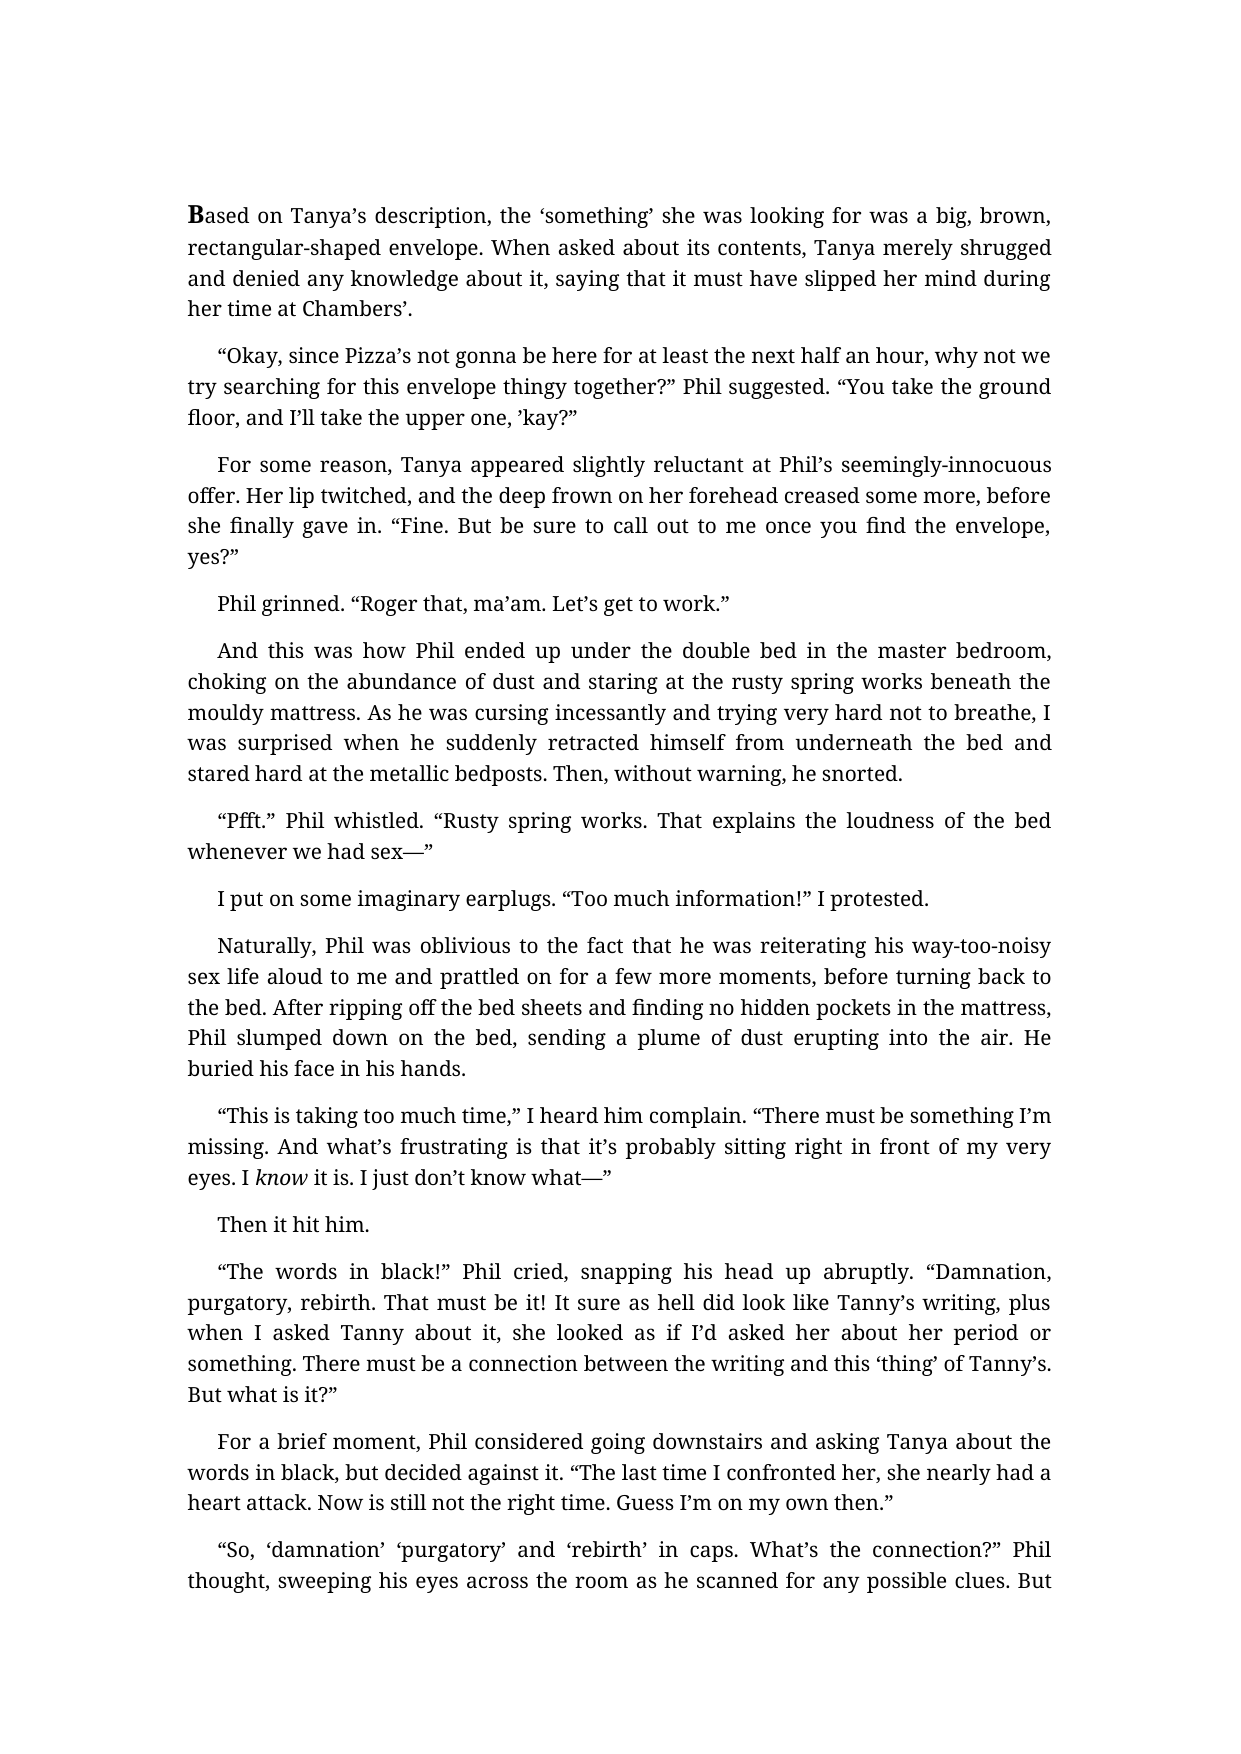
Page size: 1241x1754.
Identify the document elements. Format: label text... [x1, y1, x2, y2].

text “This is taking too much time,” I heard him complain. “There must be something I’m missing. And what’s frustrating is that it’s probably sitting right in front of my very eyes. I know it is. I just don’t know what―” [187, 1101, 1053, 1191]
text For a brief moment, Phil considered going downstairs and asking Tanya about the words in black, but decided against it. “The last time I confronted her, she nearly had a heart attack. Now is still not the right time. Guess I’m on my own then.” [187, 1427, 1053, 1517]
text Based on Tanya’s description, the ‘something’ she was looking for was a big, brown, rectangular-shaped envelope. When asked about its contents, Tanya merely shrugged and denied any knowledge about it, saying that it must have slipped her mind during her time at Chambers’. [187, 197, 1053, 323]
text Then it hit him. [187, 1210, 1053, 1238]
text “Pfft.” Phil whistled. “Rusty spring works. That explains the loudness of the bed whenever we had sex―” [187, 806, 1053, 866]
text I put on some imaginary earplugs. “Too much information!” I protested. [187, 884, 1053, 913]
text Naturally, Phil was oblivious to the fact that he was reiterating his way-too-noisy sex life aloud to me and prattled on for a few more moments, before turning back to the bed. After ripping off the bed sheets and finding no hidden pockets in the mattress, Phil slumped down on the bed, sending a plume of dust erupting into the air. He buried his face in his hands. [187, 932, 1053, 1083]
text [187, 1536, 1053, 1595]
text “Okay, since Pizza’s not gonna be here for at least the next half an hour, why not we try searching for this envelope thingy together?” Phil suggested. “You take the ground floor, and I’ll take the upper one, ’kay?” [187, 342, 1053, 431]
text For some reason, Tanya appeared slightly reluctant at Phil’s seemingly-innocuous offer. Her lip twitched, and the deep frown on her forehead creased some more, before she finally gave in. “Fine. But be sure to call out to me once you find the envelope, yes?” [187, 450, 1053, 571]
text And this was how Phil ended up under the double bed in the master bedroom, choking on the abundance of dust and staring at the rusty spring works beneath the mouldy mattress. As he was cursing incessantly and trying very hard not to breathe, I was surprised when he suddenly retracted himself from underneath the bed and stared hard at the metallic bedposts. Then, without warning, he snorted. [187, 637, 1053, 788]
text Phil grinned. “Roger that, ma’am. Let’s get to work.” [187, 589, 1053, 618]
text “The words in black!” Phil cried, snapping his head up abruptly. “Damnation, purgatory, rebirth. That must be it! It sure as hell did look like Tanny’s writing, plus when I asked Tanny about it, she looked as if I’d asked her about her period or something. There must be a connection between the writing and this ‘thing’ of Tanny’s. But what is it?” [187, 1257, 1053, 1408]
